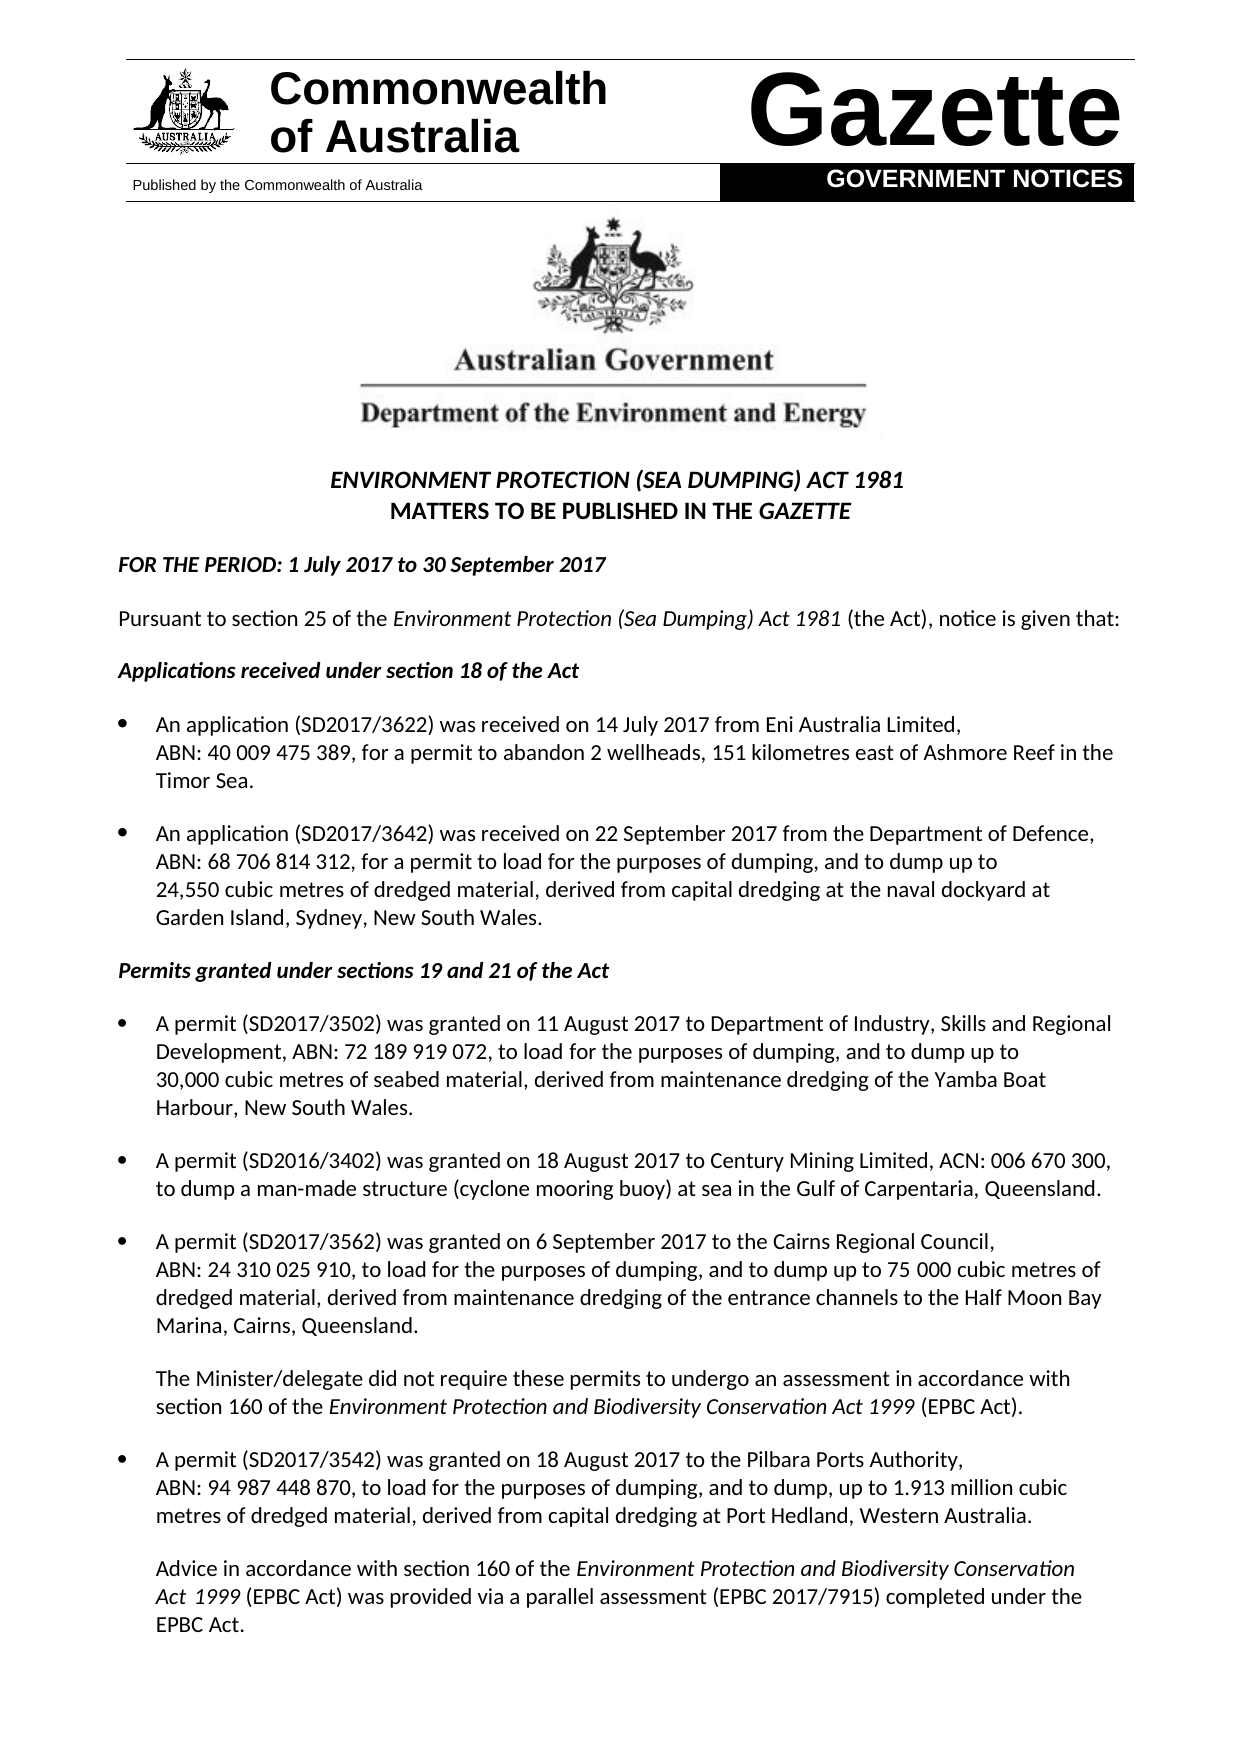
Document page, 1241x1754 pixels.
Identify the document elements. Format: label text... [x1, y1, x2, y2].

list Advice in accordance with section 160 of the Environment Protection and Biodiversity Conservation Act 1999 (EPBC Act) was provided via a parallel assessment (EPBC 2017/7915) completed under the EPBC Act. [156, 1554, 1122, 1638]
text Pursuant to section 25 of the Environment Protection (Sea Dumping) Act 1981 (the Act), notice is given that: [118, 604, 1122, 632]
text The Minister/delegate did not require these permits to undergo an assessment in accordance with section 160 of the Environment Protection and Biodiversity Conservation Act 1999 (EPBC Act). [156, 1364, 1122, 1420]
text FOR THE PERIOD: 1 July 2017 to 30 September 2017 [118, 551, 1122, 579]
list A permit (SD2017/3502) was granted on 11 August 2017 to Department of Industry, Skills and Regional Development, ABN: 72 189 919 072, to load for the purposes of dumping, and to dump up to 30,000 cubic metres of seabed material, derived from maintenance dredging of the Yamba Boat Harbour, New South Wales. [118, 1009, 1122, 1121]
picture [356, 206, 884, 440]
list A permit (SD2016/3402) was granted on 18 August 2017 to Century Mining Limited, ACN: 006 670 300, to dump a man-made structure (cyclone mooring buoy) at sea in the Gulf of Carpentaria, Queensland. [118, 1146, 1122, 1202]
list An application (SD2017/3642) was received on 22 September 2017 from the Department of Defence, ABN: 68 706 814 312, for a permit to load for the purposes of dumping, and to dump up to 24,550 cubic metres of dredged material, derived from capital dredging at the naval dockyard at Garden Island, Sydney, New South Wales. [118, 819, 1122, 931]
list Permits granted under sections 19 and 21 of the Act [118, 956, 1122, 984]
list A permit (SD2017/3562) was granted on 6 September 2017 to the Cairns Regional Council, ABN: 24 310 025 910, to load for the purposes of dumping, and to dump up to 75 000 cubic metres of dredged material, derived from maintenance dredging of the entrance channels to the Half Moon Bay Marina, Cairns, Queensland. [118, 1227, 1122, 1339]
text Applications received under section 18 of the Act [118, 657, 1122, 685]
list A permit (SD2017/3542) was granted on 18 August 2017 to the Pilbara Ports Authority, ABN: 94 987 448 870, to load for the purposes of dumping, and to dump, up to 1.913 million cubic metres of dredged material, derived from capital dredging at Port Hedland, Western Australia. [118, 1445, 1122, 1529]
list An application (SD2017/3622) was received on 14 July 2017 from Eni Australia Limited, ABN: 40 009 475 389, for a permit to abandon 2 wellheads, 151 kilometres east of Ashmore Reef in the Timor Sea. [118, 710, 1122, 794]
text ENVIRONMENT PROTECTION (SEA DUMPING) ACT 1981 MATTERS TO BE PUBLISHED IN THE GAZETTE [118, 464, 1122, 526]
